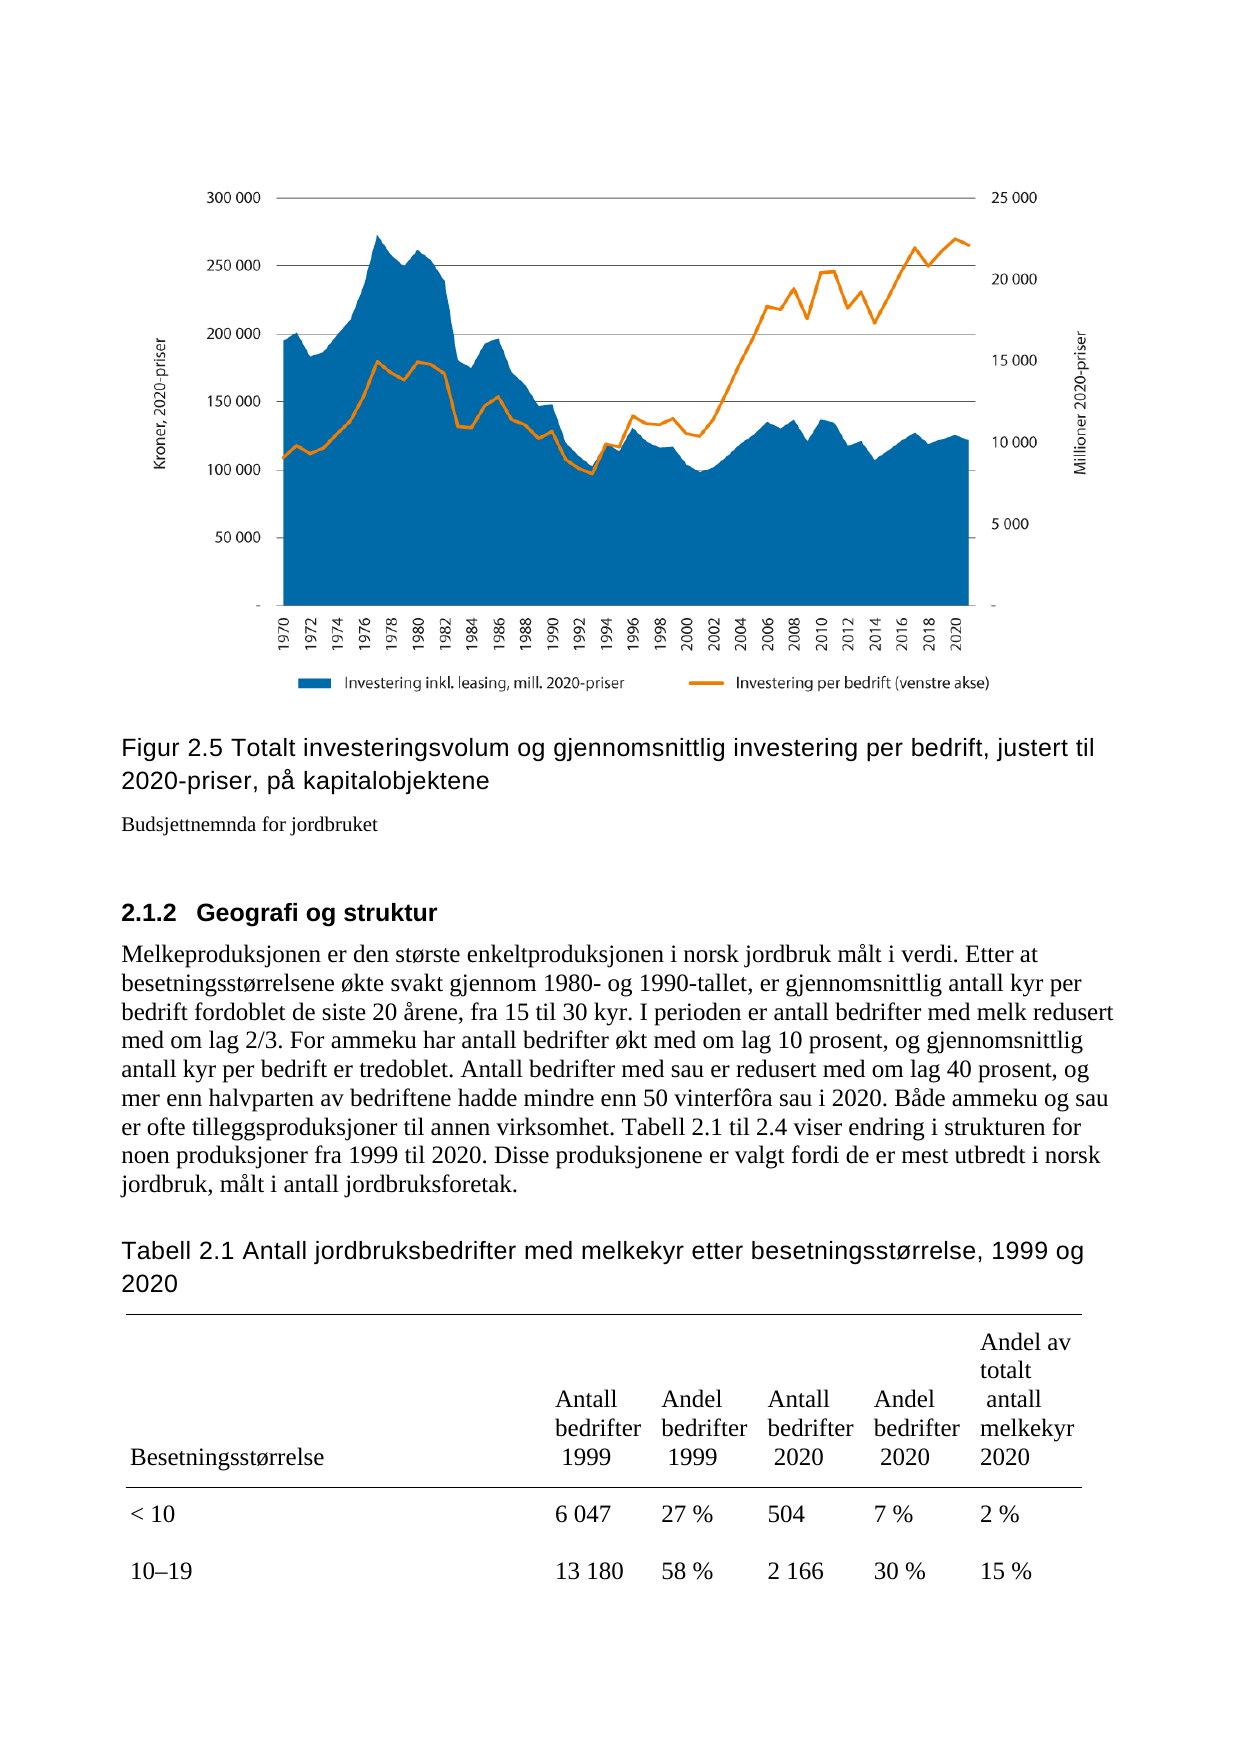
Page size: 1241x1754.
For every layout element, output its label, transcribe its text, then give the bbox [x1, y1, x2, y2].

table_header Andel bedrifter 2020 [869, 1315, 976, 1487]
table_cell 58 % [657, 1545, 763, 1602]
text Budsjettnemnda for jordbruket [121, 811, 1119, 836]
picture [121, 159, 1118, 721]
table_cell < 10 [126, 1488, 550, 1545]
table_cell 13 180 [550, 1545, 657, 1602]
table_header Besetningsstørrelse [126, 1315, 550, 1487]
table_cell 2 % [976, 1488, 1082, 1545]
table_cell 7 % [869, 1488, 976, 1545]
table_header Andel bedrifter 1999 [657, 1315, 763, 1487]
subtitle Geografi og struktur [121, 898, 1119, 927]
text Totalt investeringsvolum og gjennomsnittlig investering per bedrift, justert til 2020-priser, på kapitalobjektene [121, 733, 1119, 795]
text Melkeproduksjonen er den største enkeltproduksjonen i norsk jordbruk målt i verdi. Etter at besetningsstørrelsene økte svakt gjennom 1980- og 1990-tallet, er gjennomsnittlig antall kyr per bedrift fordoblet de siste 20 årene, fra 15 til 30 kyr. I perioden er antall bedrifter med melk redusert med om lag 2/3. For ammeku har antall bedrifter økt med om lag 10 prosent, og gjennomsnittlig antall kyr per bedrift er tredoblet. Antall bedrifter med sau er redusert med om lag 40 prosent, og mer enn halvparten av bedriftene hadde mindre enn 50 vinterfôra sau i 2020. Både ammeku og sau er ofte tilleggsproduksjoner til annen virksomhet. Tabell 2.1 til 2.4 viser endring i strukturen for noen produksjoner fra 1999 til 2020. Disse produksjonene er valgt fordi de er mest utbredt i norsk jordbruk, målt i antall jordbruksforetak. [121, 939, 1119, 1198]
table_cell 504 [763, 1488, 869, 1545]
table_header Andel av totalt antall melkekyr 2020 [976, 1315, 1082, 1487]
table_cell 15 % [976, 1545, 1082, 1602]
table_cell 6 047 [550, 1488, 657, 1545]
table_cell 30 % [869, 1545, 976, 1602]
table_cell 2 166 [763, 1545, 869, 1602]
text Antall jordbruksbedrifter med melkekyr etter besetningsstørrelse, 1999 og 2020 [121, 1236, 1119, 1297]
table_header Antall bedrifter 2020 [763, 1315, 869, 1487]
table_cell 10–19 [126, 1545, 550, 1602]
table_header Antall bedrifter 1999 [550, 1315, 657, 1487]
table_cell 27 % [657, 1488, 763, 1545]
